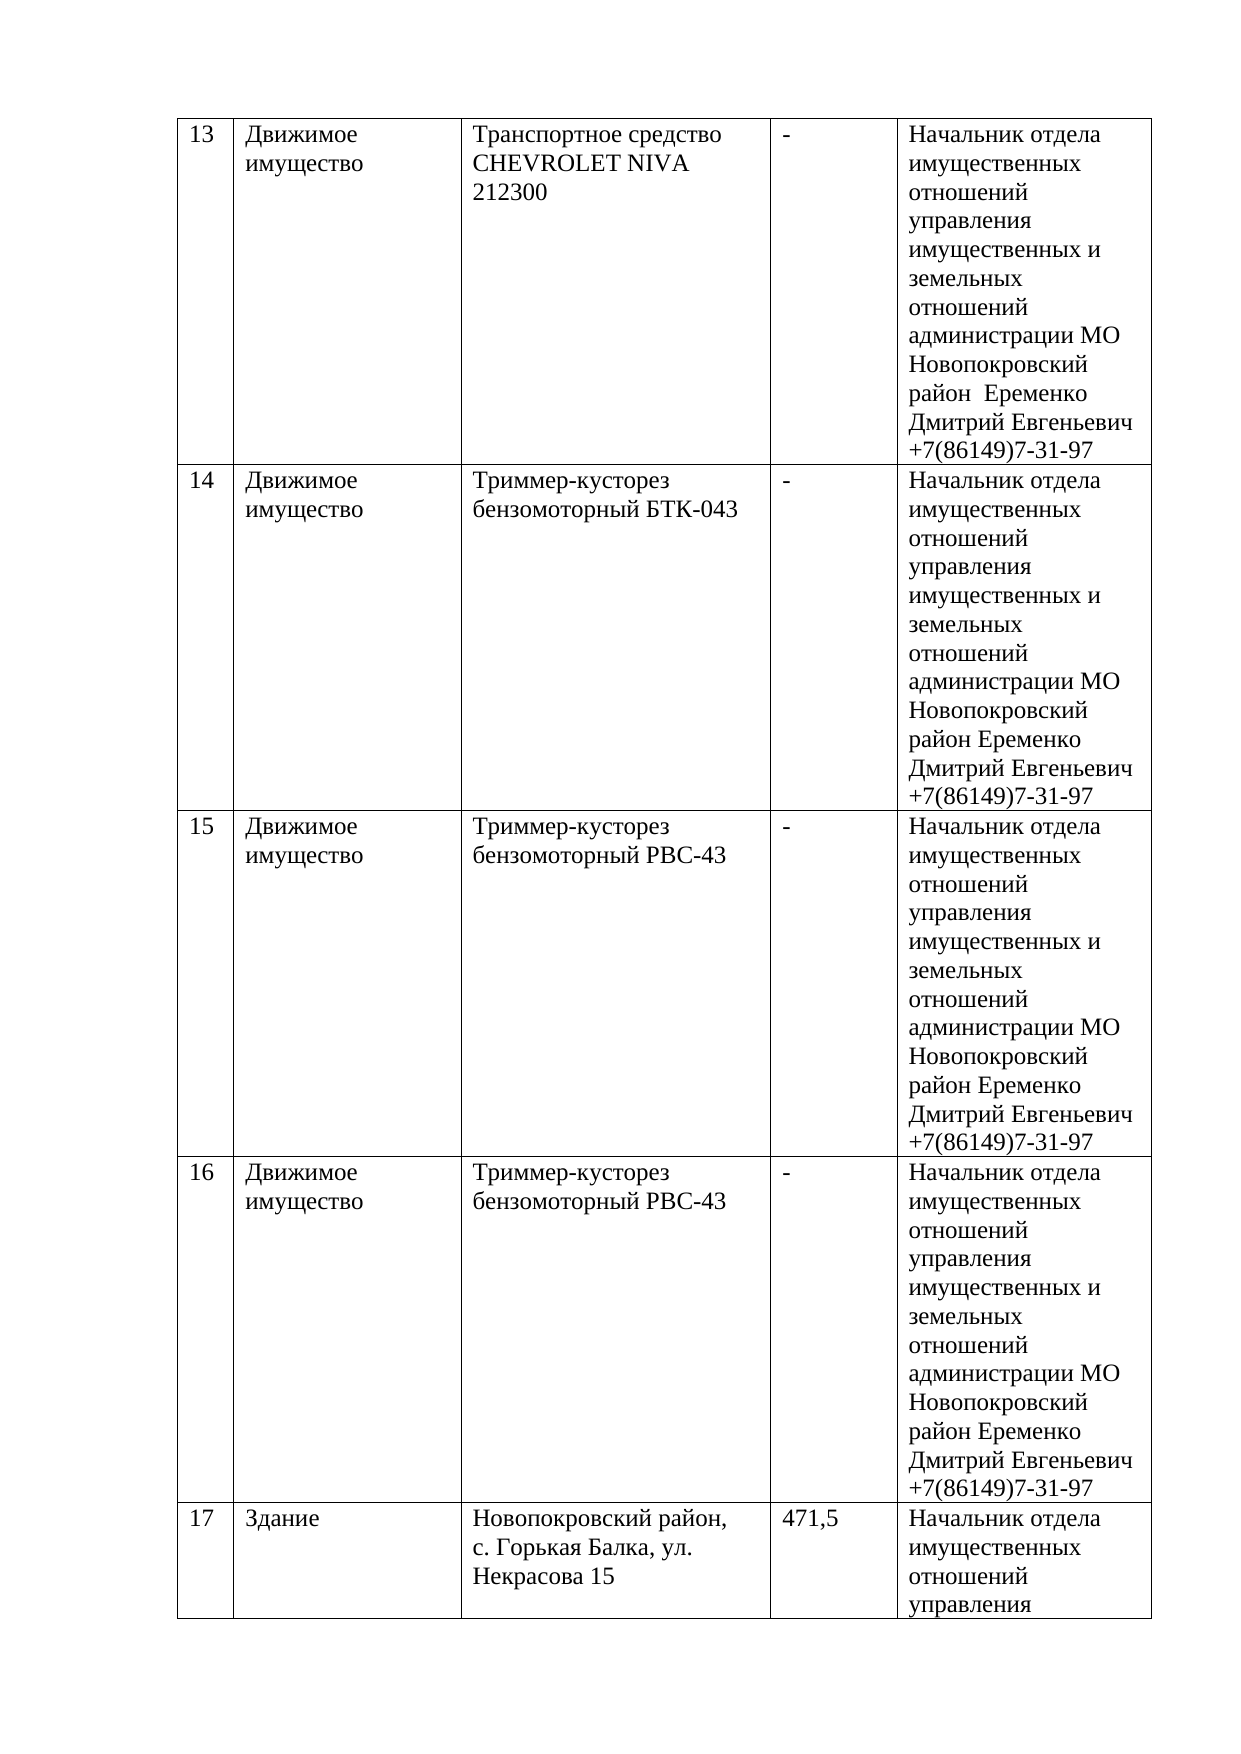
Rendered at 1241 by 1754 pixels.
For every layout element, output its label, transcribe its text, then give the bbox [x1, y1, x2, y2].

table_cell Движимое имущество [234, 811, 461, 1156]
table_cell 16 [178, 1157, 233, 1502]
table_cell - [771, 811, 897, 1156]
table_cell Движимое имущество [234, 119, 461, 464]
table_cell Движимое имущество [234, 1157, 461, 1502]
table_cell 14 [178, 465, 233, 810]
table_cell - [771, 465, 897, 810]
table_cell Движимое имущество [234, 465, 461, 810]
table_cell Триммер-кусторез бензомоторный БТК-043 [462, 465, 770, 810]
table_cell 471,5 [771, 1503, 897, 1618]
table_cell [462, 1503, 770, 1618]
table_cell 13 [178, 119, 233, 464]
table_cell - [771, 1157, 897, 1502]
table_cell 15 [178, 811, 233, 1156]
table_cell Триммер-кусторез бензомоторный РВС-43 [462, 1157, 770, 1502]
table_cell 17 [178, 1503, 233, 1618]
table_cell Триммер-кусторез бензомоторный РВС-43 [462, 811, 770, 1156]
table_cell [898, 119, 1151, 464]
table_cell Здание [234, 1503, 461, 1618]
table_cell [898, 1503, 1151, 1618]
table_cell - [771, 119, 897, 464]
table_cell Транспортное средство CHEVROLET NIVA 212300 [462, 119, 770, 464]
